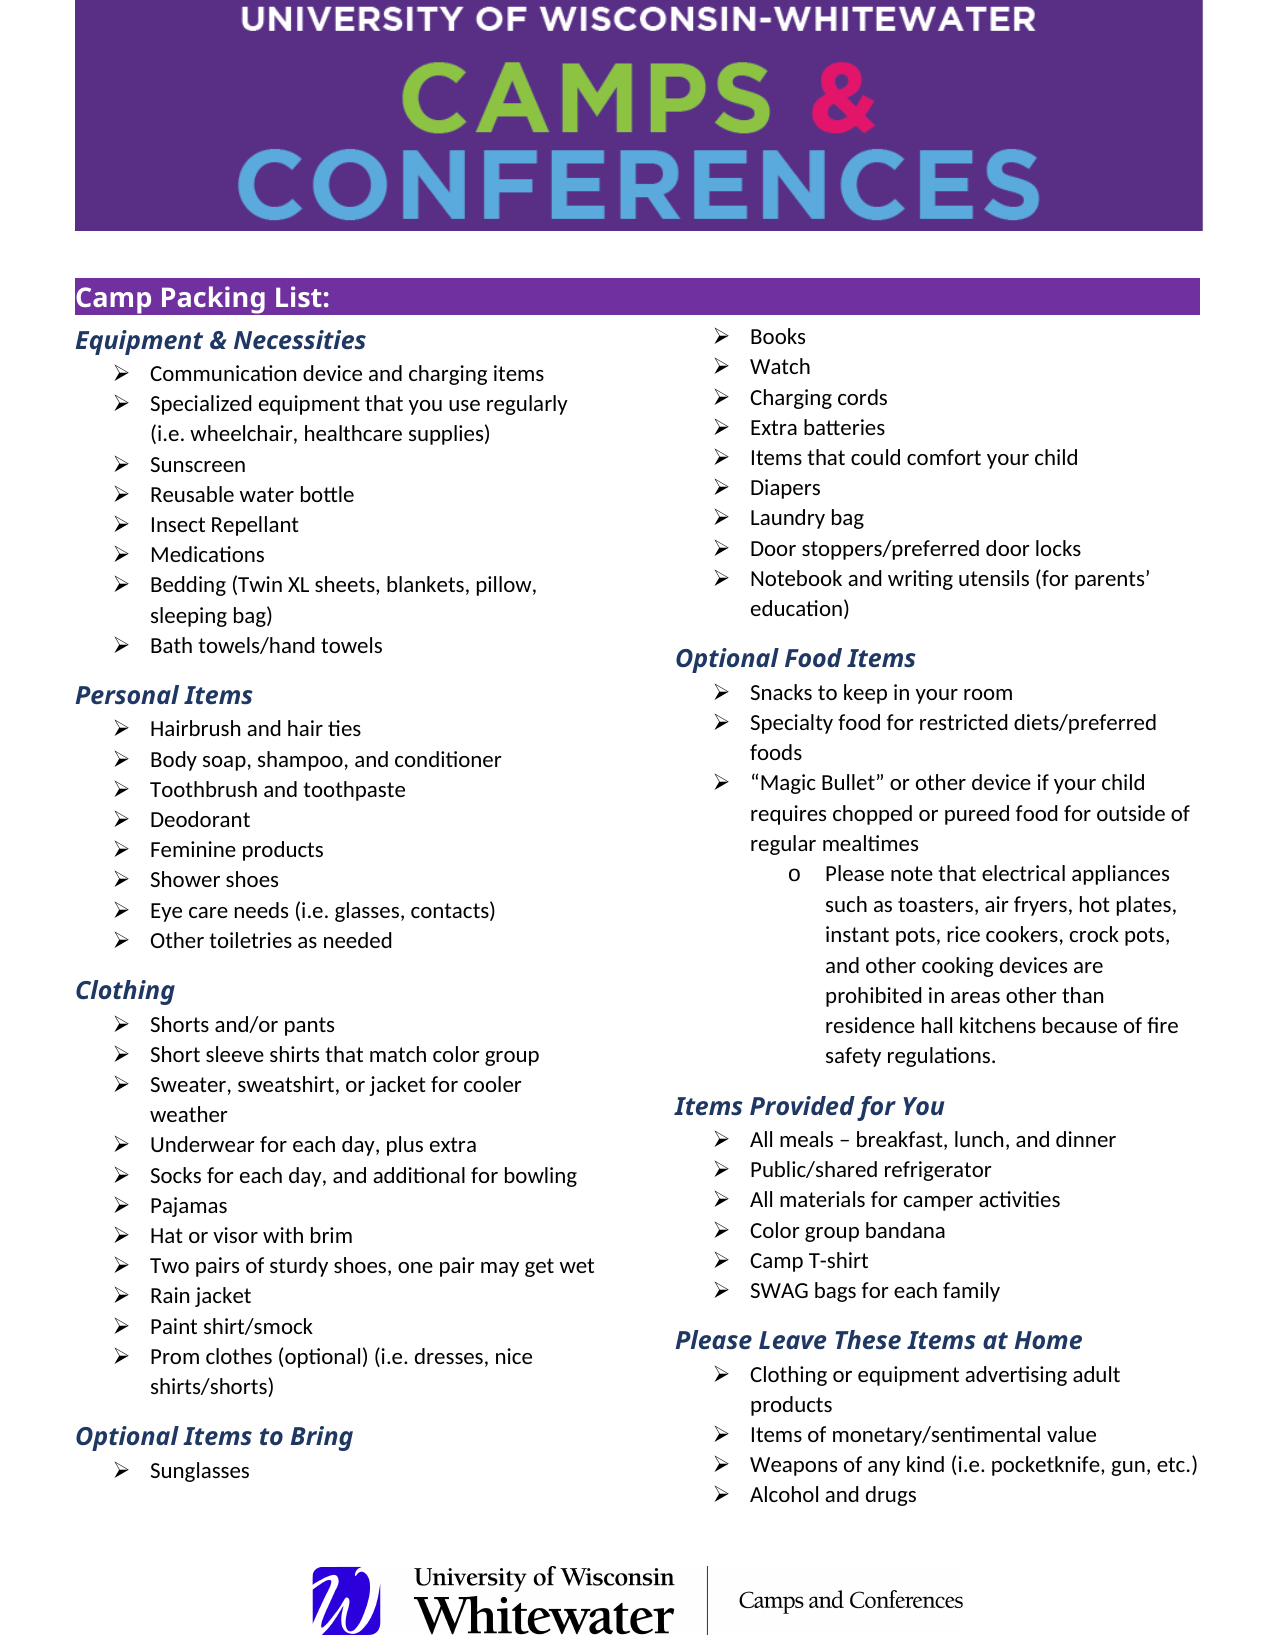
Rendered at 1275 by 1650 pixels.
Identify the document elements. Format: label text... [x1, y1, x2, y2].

list Sunglasses [112, 1456, 600, 1484]
list Specialized equipment that you use regularly (i.e. wheelchair, healthcare supplies) [112, 389, 600, 447]
list Bedding (Twin XL sheets, blankets, pillow, sleeping bag) [112, 571, 600, 629]
list Communication device and charging items [112, 359, 600, 387]
list Color group bandana [712, 1216, 1200, 1244]
list Diapers [712, 473, 1200, 501]
list Deodorant [112, 805, 600, 833]
list Two pairs of sturdy shoes, one pair may get wet [112, 1251, 600, 1279]
list Hairbrush and hair ties [112, 714, 600, 743]
list Public/shared refrigerator [712, 1155, 1200, 1183]
list Sunscreen [112, 450, 600, 478]
list Door stoppers/preferred door locks [712, 534, 1200, 562]
list Please note that electrical appliances such as toasters, air fryers, hot plates, instant pots, rice cookers, crock pots, and other cooking devices are prohibited in areas other than residence hall kitchens because of fire safety regulations. [787, 859, 1200, 1069]
list Eye care needs (i.e. glasses, contacts) [112, 896, 600, 924]
list Medications [112, 540, 600, 568]
list Toothbrush and toothpaste [112, 775, 600, 803]
list All materials for camper activities [712, 1186, 1200, 1213]
list Shorts and/or pants [112, 1010, 600, 1038]
list Prom clothes (optional) (i.e. dresses, nice shirts/shorts) [112, 1342, 600, 1400]
list Paint shirt/smock [112, 1312, 600, 1340]
list Sweater, sweatshirt, or jacket for cooler weather [112, 1070, 600, 1128]
list Items that could comfort your child [712, 443, 1200, 471]
subtitle Items Provided for You [675, 1088, 1200, 1122]
list Charging cords [712, 383, 1200, 411]
list Items of monetary/sentimental value [712, 1420, 1200, 1448]
subtitle Equipment & Necessities [75, 322, 600, 356]
list Insect Repellant [112, 510, 600, 538]
list Socks for each day, and additional for bowling [112, 1161, 600, 1189]
list Alcohol and drugs [712, 1481, 1200, 1509]
list SWAG bags for each family [712, 1276, 1200, 1304]
subtitle Optional Items to Bring [75, 1419, 600, 1453]
list Notebook and writing utensils (for parents’ education) [712, 564, 1200, 622]
list Camp T-shirt [712, 1246, 1200, 1274]
list Laundry bag [712, 503, 1200, 532]
list Weapons of any kind (i.e. pocketknife, gun, etc.) [712, 1450, 1200, 1478]
subtitle Optional Food Items [675, 641, 1200, 675]
list Other toiletries as needed [112, 926, 600, 954]
picture [312, 1566, 963, 1635]
list Feminine products [112, 835, 600, 863]
list Reusable water bottle [112, 480, 600, 508]
list Pajamas [112, 1191, 600, 1219]
list Shower shoes [112, 866, 600, 894]
subtitle Clothing [75, 973, 600, 1007]
list Bath towels/hand towels [112, 631, 600, 659]
list “Magic Bullet” or other device if your child requires chopped or pureed food for outside of regular mealtimes [712, 768, 1200, 857]
list Watch [712, 352, 1200, 381]
list Hat or visor with brim [112, 1221, 600, 1249]
list Extra batteries [712, 413, 1200, 441]
list Snacks to keep in your room [712, 678, 1200, 706]
list Specialty food for restricted diets/preferred foods [712, 708, 1200, 766]
list Rain jacket [112, 1282, 600, 1309]
list Clothing or equipment advertising adult products [712, 1360, 1200, 1418]
list Books [712, 322, 1200, 350]
subtitle Please Leave These Items at Home [675, 1323, 1200, 1357]
list Short sleeve shirts that match color group [112, 1040, 600, 1068]
subtitle Camp Packing List: [75, 278, 1200, 315]
subtitle Personal Items [75, 678, 600, 712]
list All meals – breakfast, lunch, and dinner [712, 1125, 1200, 1153]
list Body soap, shampoo, and conditioner [112, 745, 600, 773]
list Underwear for each day, plus extra [112, 1131, 600, 1158]
picture [75, 0, 1204, 231]
